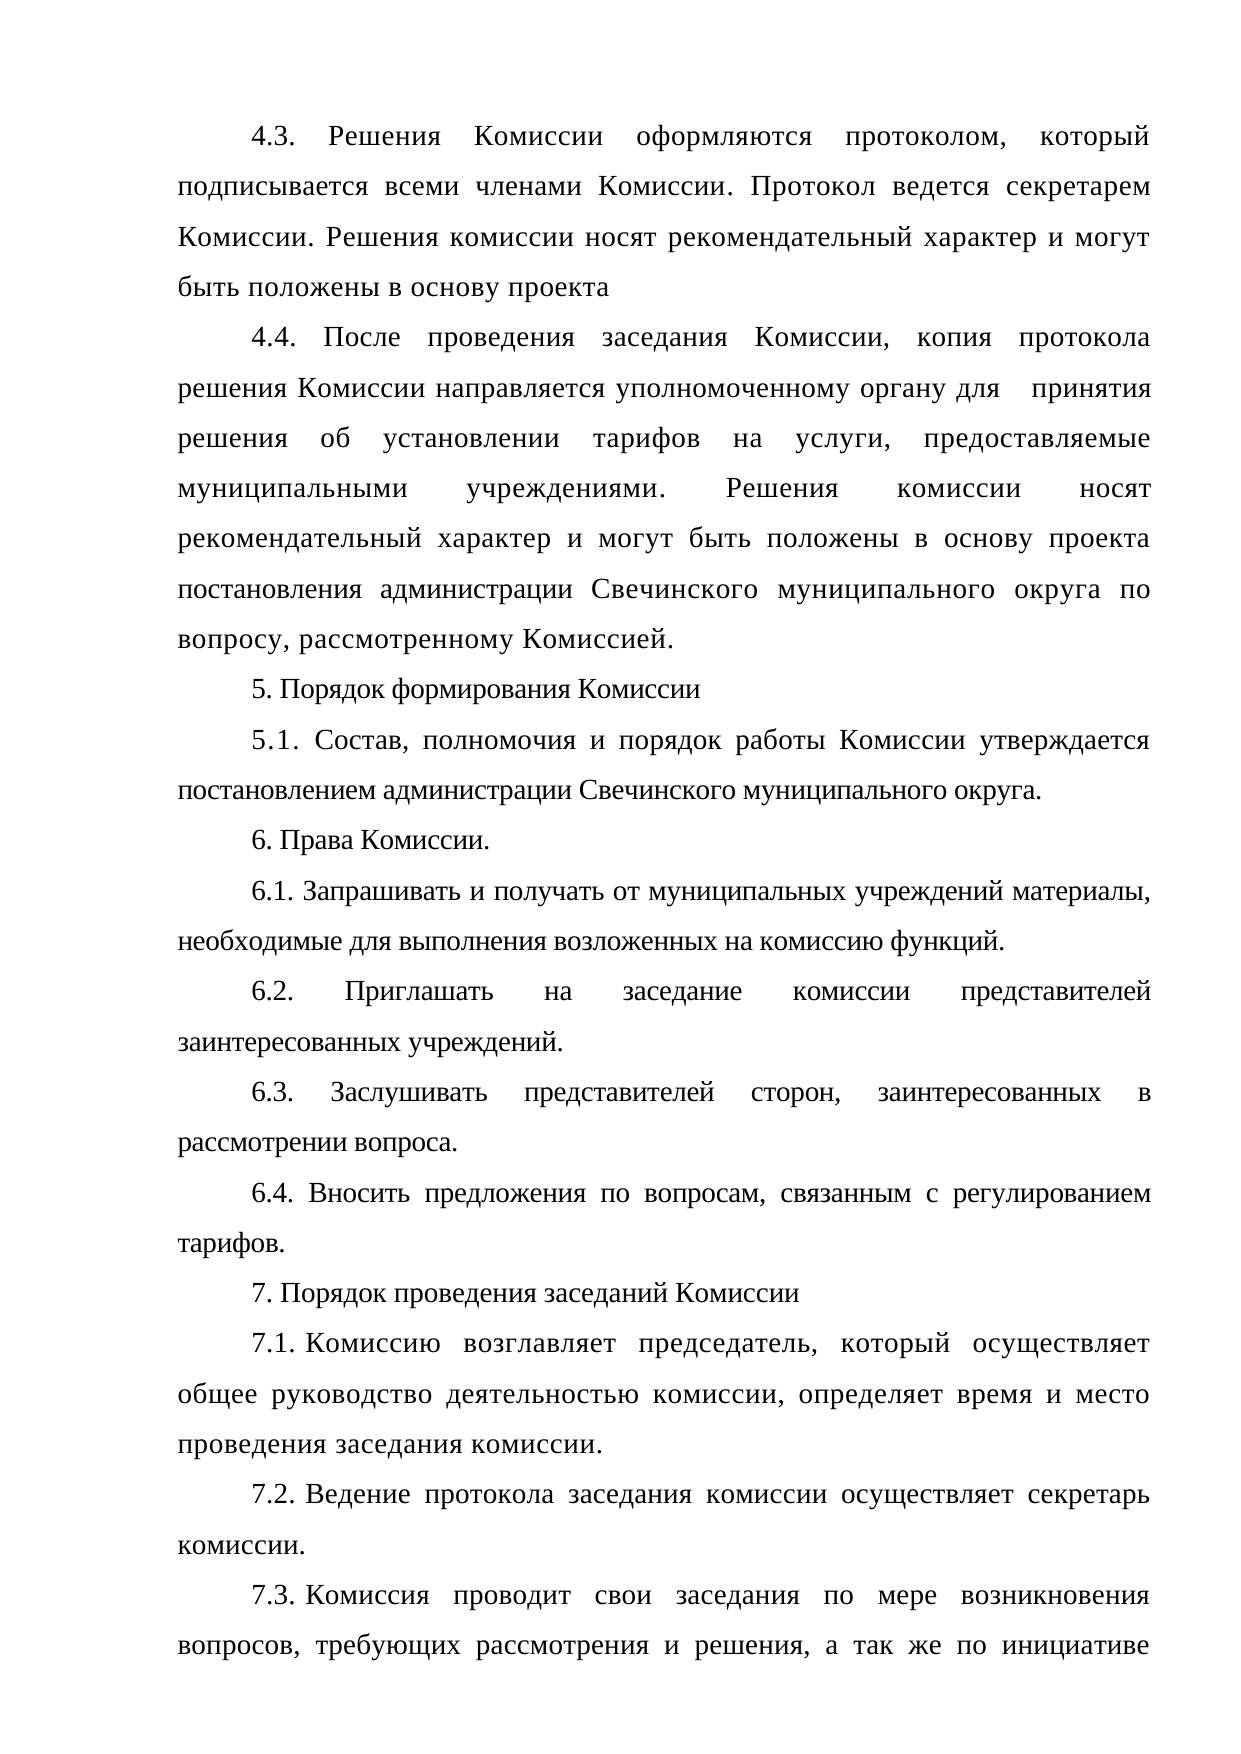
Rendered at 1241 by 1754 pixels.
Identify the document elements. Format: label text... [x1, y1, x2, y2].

text 6.2. Приглашать на заседание комиссии представителей заинтересованных учреждений. [177, 973, 1152, 1057]
text 6.1. Запрашивать и получать от муниципальных учреждений материалы, необходимые для выполнения возложенных на комиссию функций. [177, 873, 1152, 957]
text 6. Права Комиссии. [177, 822, 1152, 856]
text 5.1. Состав, полномочия и порядок работы Комиссии утверждается постановлением администрации Свечинского муниципального округа. [177, 722, 1152, 806]
text 6.3. Заслушивать представителей сторон, заинтересованных в рассмотрении вопроса. [177, 1074, 1152, 1158]
list Комиссию возглавляет председатель, который осуществляет общее руководство деятельностью комиссии, определяет время и место проведения заседания комиссии. [177, 1326, 1152, 1460]
text 4.4. После проведения заседания Комиссии, копия протокола решения Комиссии направляется уполномоченному органу для принятия решения об установлении тарифов на услуги, предоставляемые муниципальными учреждениями. Решения комиссии носят рекомендательный характер и могут быть положены в основу проекта постановления администрации Свечинского муниципального округа по вопросу, рассмотренному Комиссией. [177, 319, 1152, 655]
text 7. Порядок проведения заседаний Комиссии [177, 1275, 1152, 1309]
text 4.3. Решения Комиссии оформляются протоколом, который подписывается всеми членами Комиссии. Протокол ведется секретарем Комиссии. Решения комиссии носят рекомендательный характер и могут быть положены в основу проекта [177, 118, 1152, 303]
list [177, 1577, 1152, 1661]
text 5. Порядок формирования Комиссии [177, 672, 1152, 705]
list Ведение протокола заседания комиссии осуществляет секретарь комиссии. [177, 1477, 1152, 1560]
text 6.4. Вносить предложения по вопросам, связанным с регулированием тарифов. [177, 1175, 1152, 1258]
